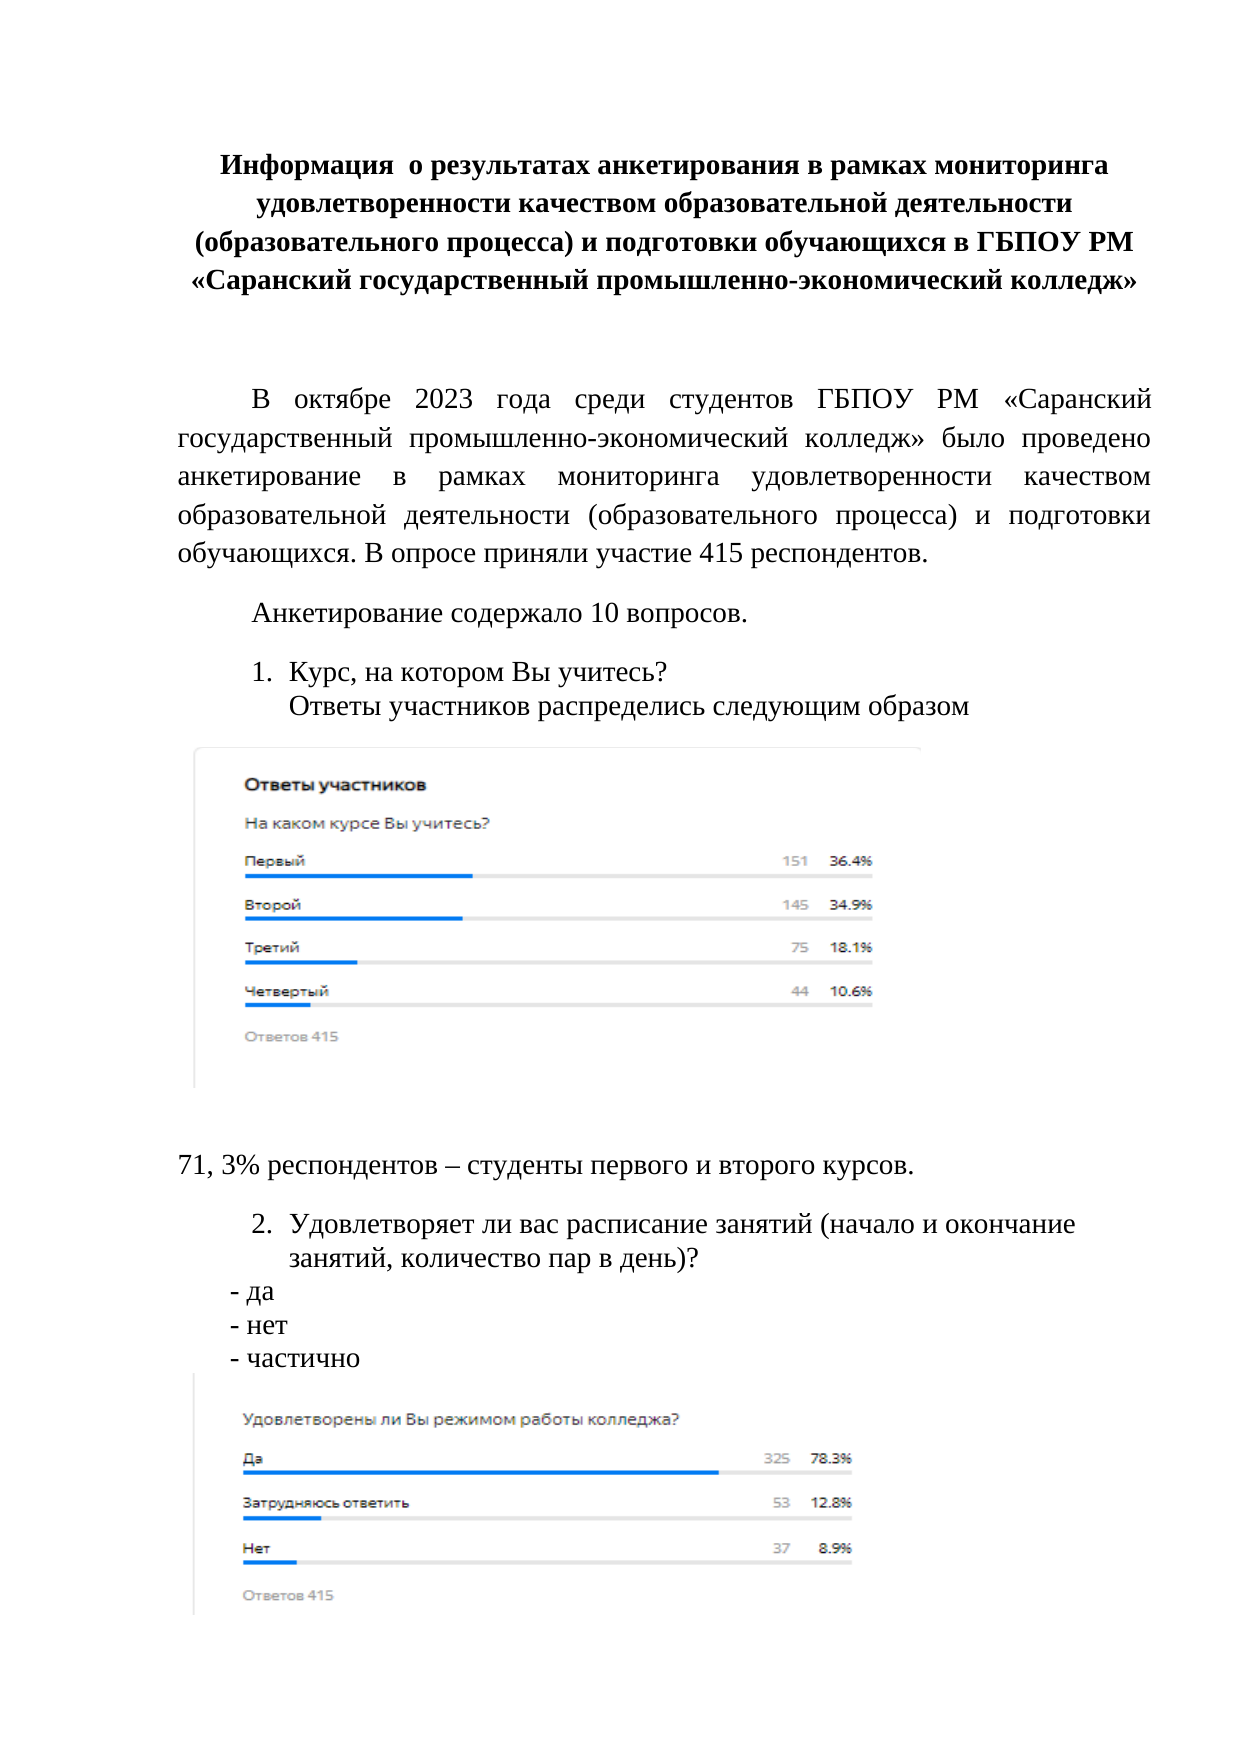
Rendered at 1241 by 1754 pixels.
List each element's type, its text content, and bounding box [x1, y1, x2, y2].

text В октябре 2023 года среди студентов ГБПОУ РМ «Саранский государственный промышленно-экономический колледж» было проведено анкетирование в рамках мониторинга удовлетворенности качеством образовательной деятельности (образовательного процесса) и подготовки обучающихся. В опросе приняли участие 415 респондентов. [177, 381, 1152, 569]
list Удовлетворяет ли вас расписание занятий (начало и окончание занятий, количество пар в день)? [251, 1206, 1152, 1273]
list - частично [229, 1340, 1152, 1374]
list - да [229, 1273, 1152, 1307]
list Курс, на котором Вы учитесь? [251, 654, 1152, 688]
list - нет [229, 1307, 1152, 1340]
picture [177, 1373, 899, 1615]
text Информация о результатах анкетирования в рамках мониторинга удовлетворенности качеством образовательной деятельности (образовательного процесса) и подготовки обучающихся в ГБПОУ РМ «Саранский государственный промышленно-экономический колледж» [177, 147, 1152, 296]
text 71, 3% респондентов – студенты первого и второго курсов. [177, 1147, 1152, 1180]
picture [177, 747, 921, 1088]
text Анкетирование содержало 10 вопросов. [177, 595, 1152, 628]
list Ответы участников распределись следующим образом [288, 688, 1152, 721]
